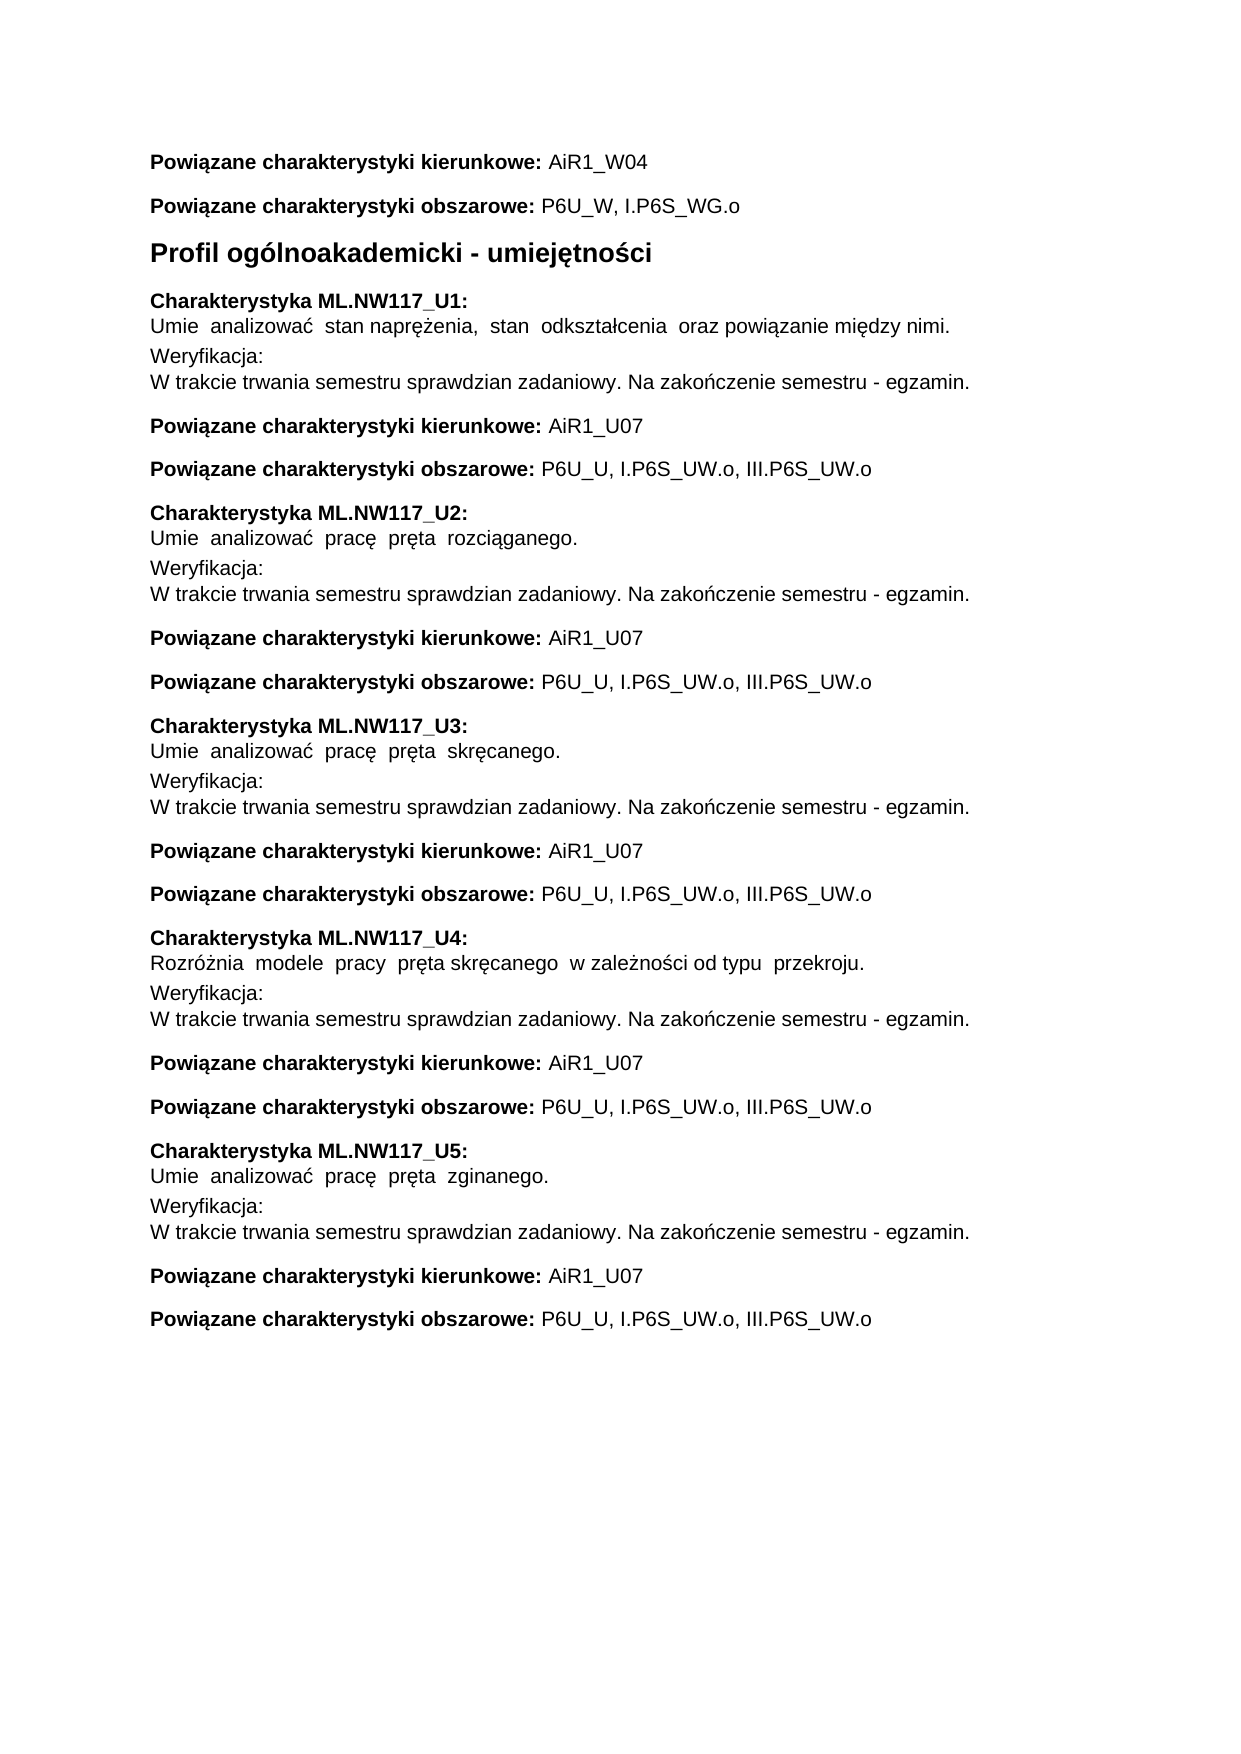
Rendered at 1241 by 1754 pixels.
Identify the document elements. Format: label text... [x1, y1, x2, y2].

text Powiązane charakterystyki kierunkowe: AiR1_U07 [150, 626, 1090, 650]
text Umie analizować stan naprężenia, stan odkształcenia oraz powiązanie między nimi. [150, 313, 1090, 337]
text Powiązane charakterystyki kierunkowe: AiR1_U07 [150, 1263, 1090, 1287]
text Powiązane charakterystyki obszarowe: P6U_U, I.P6S_UW.o, III.P6S_UW.o [150, 1307, 1090, 1331]
text Powiązane charakterystyki kierunkowe: AiR1_W04 [150, 150, 1090, 174]
text W trakcie trwania semestru sprawdzian zadaniowy. Na zakończenie semestru - egzamin. [150, 1007, 1090, 1031]
text W trakcie trwania semestru sprawdzian zadaniowy. Na zakończenie semestru - egzamin. [150, 1220, 1090, 1244]
text Charakterystyka ML.NW117_U3: [150, 713, 1090, 737]
text Rozróżnia modele pracy pręta skręcanego w zależności od typu przekroju. [150, 951, 1090, 975]
text Weryfikacja: [150, 981, 1090, 1005]
text Powiązane charakterystyki obszarowe: P6U_U, I.P6S_UW.o, III.P6S_UW.o [150, 1095, 1090, 1119]
text Powiązane charakterystyki kierunkowe: AiR1_U07 [150, 413, 1090, 437]
text Powiązane charakterystyki kierunkowe: AiR1_U07 [150, 838, 1090, 862]
text Umie analizować pracę pręta skręcanego. [150, 738, 1090, 762]
text Charakterystyka ML.NW117_U1: [150, 288, 1090, 312]
text Powiązane charakterystyki kierunkowe: AiR1_U07 [150, 1051, 1090, 1075]
text W trakcie trwania semestru sprawdzian zadaniowy. Na zakończenie semestru - egzamin. [150, 370, 1090, 394]
text Powiązane charakterystyki obszarowe: P6U_U, I.P6S_UW.o, III.P6S_UW.o [150, 457, 1090, 481]
text Charakterystyka ML.NW117_U2: [150, 501, 1090, 525]
text Charakterystyka ML.NW117_U4: [150, 926, 1090, 950]
text Powiązane charakterystyki obszarowe: P6U_W, I.P6S_WG.o [150, 194, 1090, 218]
text Powiązane charakterystyki obszarowe: P6U_U, I.P6S_UW.o, III.P6S_UW.o [150, 670, 1090, 694]
text Weryfikacja: [150, 556, 1090, 580]
text Weryfikacja: [150, 1194, 1090, 1218]
text W trakcie trwania semestru sprawdzian zadaniowy. Na zakończenie semestru - egzamin. [150, 582, 1090, 606]
text Weryfikacja: [150, 769, 1090, 793]
text Powiązane charakterystyki obszarowe: P6U_U, I.P6S_UW.o, III.P6S_UW.o [150, 882, 1090, 906]
text W trakcie trwania semestru sprawdzian zadaniowy. Na zakończenie semestru - egzamin. [150, 795, 1090, 819]
text Umie analizować pracę pręta zginanego. [150, 1163, 1090, 1187]
text Umie analizować pracę pręta rozciąganego. [150, 526, 1090, 550]
subtitle Profil ogólnoakademicki - umiejętności [150, 237, 1090, 269]
text Charakterystyka ML.NW117_U5: [150, 1138, 1090, 1162]
text Weryfikacja: [150, 344, 1090, 368]
